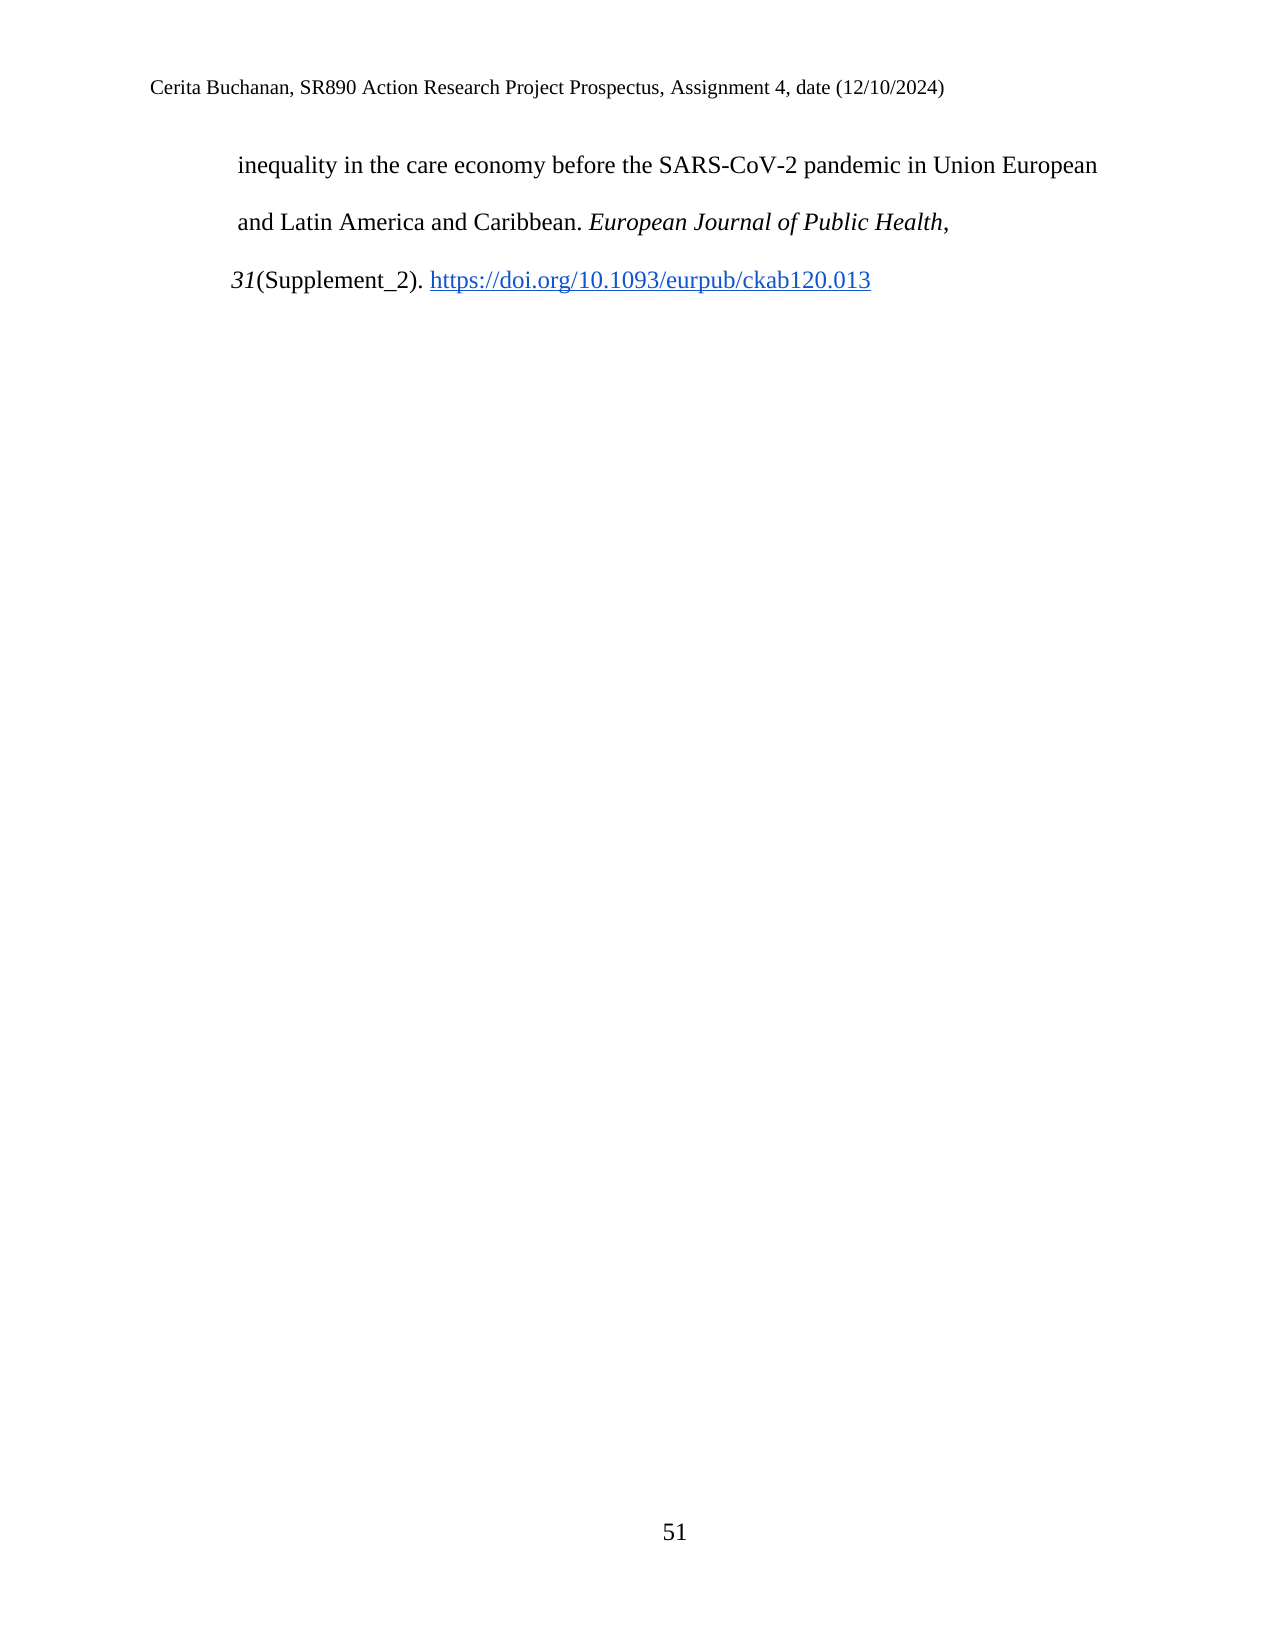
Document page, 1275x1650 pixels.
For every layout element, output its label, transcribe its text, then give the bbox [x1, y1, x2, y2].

text and Latin America and Caribbean. European Journal of Public Health, [150, 207, 1125, 236]
text inequality in the care economy before the SARS-CoV-2 pandemic in Union European [150, 150, 1125, 179]
text 31(Supplement_2). https://doi.org/10.1093/eurpub/ckab120.013 [150, 265, 1125, 294]
